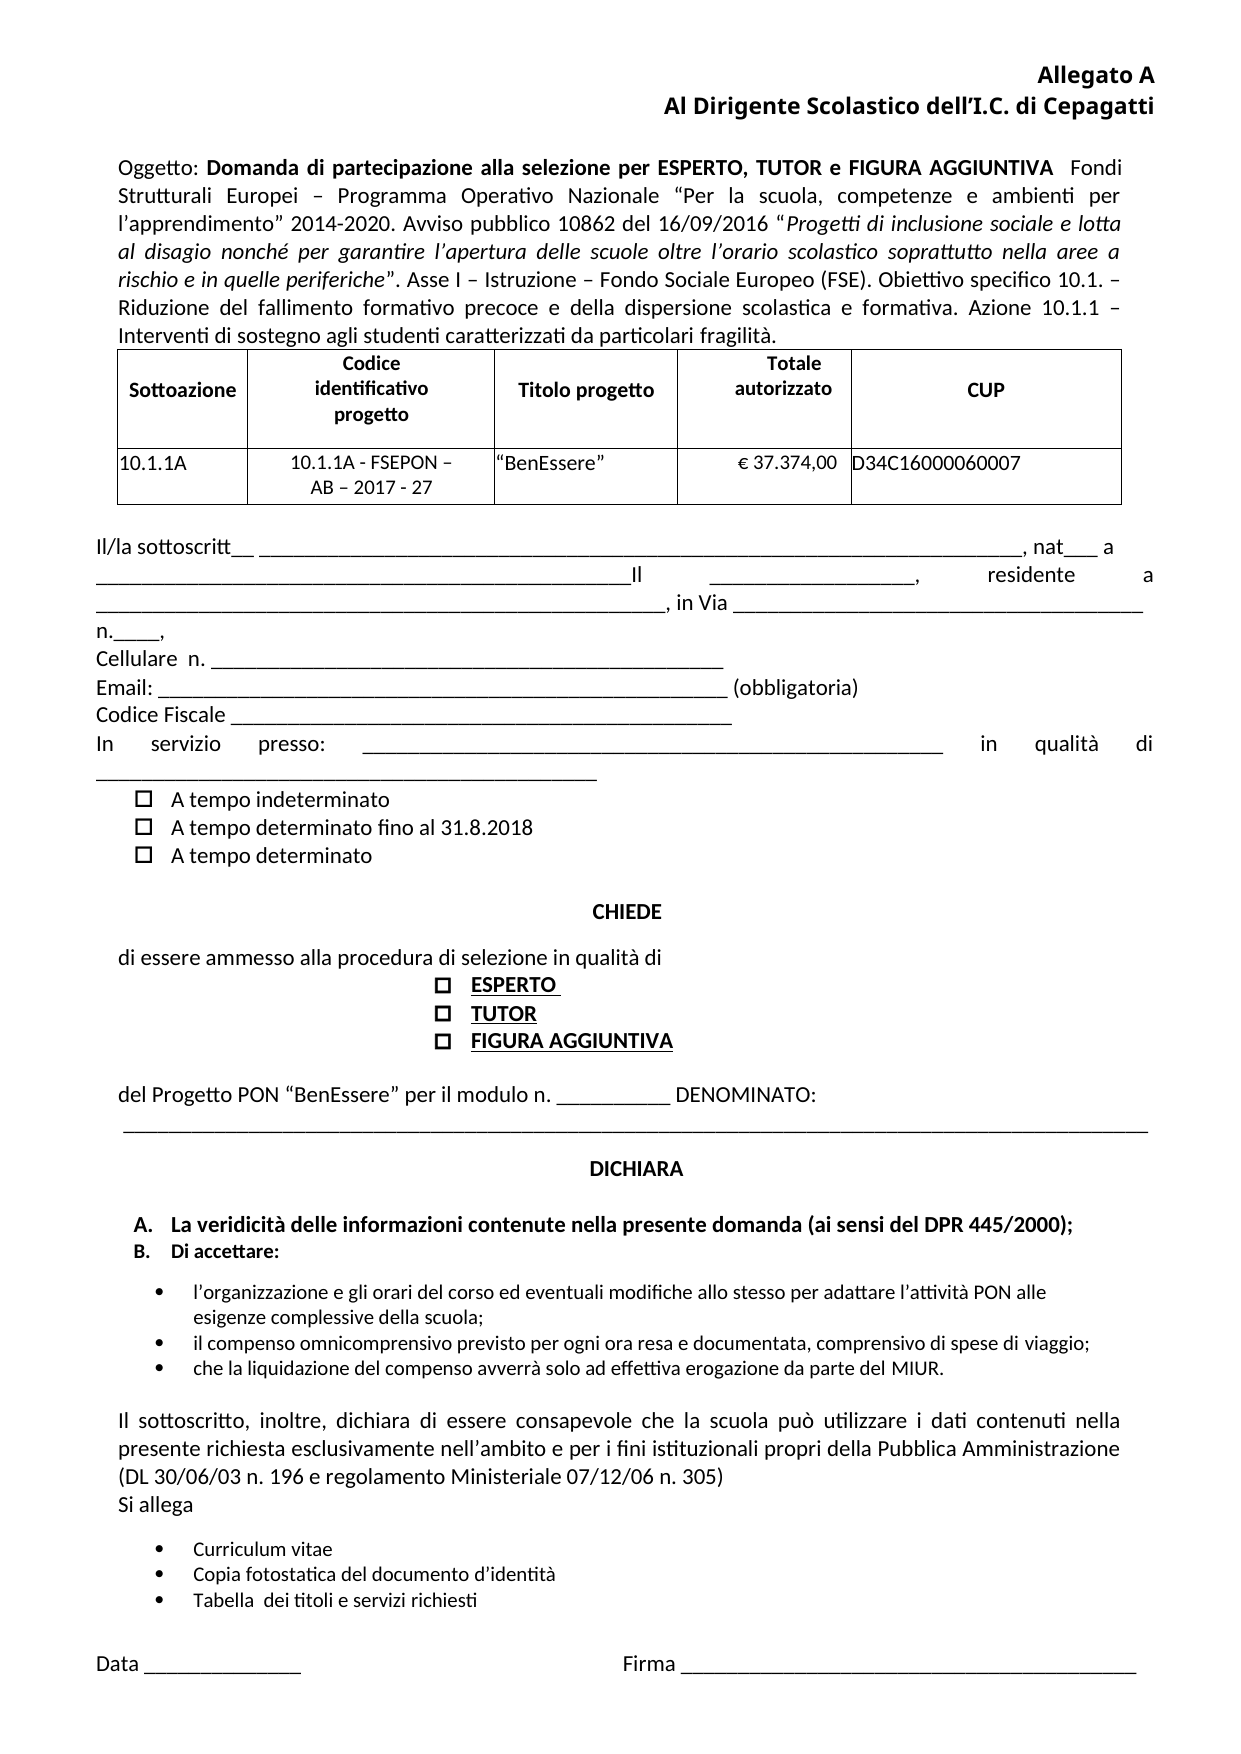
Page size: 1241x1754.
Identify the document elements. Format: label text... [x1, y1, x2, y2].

list TUTOR [433, 999, 1155, 1027]
text n.____, [96, 617, 1155, 644]
list che la liquidazione del compenso avverrà solo ad effettiva erogazione da parte del MIUR. [156, 1355, 1155, 1381]
text Cellulare n. _____________________________________________ [96, 644, 1155, 673]
list Copia fotostatica del documento d’identità [156, 1561, 1155, 1587]
list A tempo determinato fino al 31.8.2018 [133, 813, 1155, 841]
table_header Sottoazione [118, 350, 247, 448]
text Al Dirigente Scolastico dell’I.C. di Cepagatti [96, 90, 1155, 122]
table_header Codice identificativo progetto [248, 350, 494, 448]
table_header Titolo progetto [495, 350, 677, 448]
list il compenso omnicomprensivo previsto per ogni ora resa e documentata, comprensivo di spese di viaggio; [156, 1330, 1155, 1355]
list La veridicità delle informazioni contenute nella presente domanda (ai sensi del DPR 445/2000); [133, 1210, 1240, 1238]
text di essere ammesso alla procedura di selezione in qualità di [118, 943, 1155, 971]
table_cell “BenEssere” [495, 449, 677, 503]
text CHIEDE [96, 897, 1158, 925]
text Si allega [118, 1490, 1155, 1518]
text DICHIARA [118, 1154, 1155, 1182]
table_cell D34C16000060007 [852, 449, 1121, 503]
table_cell 10.1.1A [118, 449, 247, 503]
text Oggetto: Domanda di partecipazione alla selezione per ESPERTO, TUTOR e FIGURA AGGIUNTIVA Fondi Strutturali Europei – Programma Operativo Nazionale “Per la scuola, competenze e ambienti per l’apprendimento” 2014-2020. Avviso pubblico 10862 del 16/09/2016 “Progetti di inclusione sociale e lotta al disagio nonché per garantire l’apertura delle scuole oltre l’orario scolastico soprattutto nella aree a rischio e in quelle periferiche”. Asse I – Istruzione – Fondo Sociale Europeo (FSE). Obiettivo specifico 10.1. – Riduzione del fallimento formativo precoce e della dispersione scolastica e formativa. Azione 10.1.1 – Interventi di sostegno agli studenti caratterizzati da particolari fragilità. [118, 153, 1122, 349]
list A tempo indeterminato [133, 785, 1155, 813]
list l’organizzazione e gli orari del corso ed eventuali modifiche allo stesso per adattare l’attività PON alle esigenze complessive della scuola; [156, 1279, 1048, 1330]
list Curriculum vitae [156, 1536, 1155, 1561]
text Codice Fiscale ____________________________________________ [96, 701, 1155, 729]
table_header CUP [852, 350, 1121, 448]
text Allegato A [96, 59, 1155, 90]
text Il/la sottoscritt__ ___________________________________________________________________, nat___ a [96, 532, 1155, 561]
text __________________________________________________________________________________________ [118, 1108, 1155, 1136]
text In servizio presso: ___________________________________________________ in qualità di ____________________________________________ [96, 729, 1155, 785]
text Il sottoscritto, inoltre, dichiara di essere consapevole che la scuola può utilizzare i dati contenuti nella presente richiesta esclusivamente nell’ambito e per i fini istituzionali propri della Pubblica Amministrazione (DL 30/06/03 n. 196 e regolamento Ministeriale 07/12/06 n. 305) [118, 1406, 1122, 1490]
text Data ______________ Firma ________________________________________ [96, 1649, 1155, 1677]
list FIGURA AGGIUNTIVA [433, 1027, 1155, 1055]
text del Progetto PON “BenEssere” per il modulo n. __________ DENOMINATO: [118, 1080, 1155, 1108]
table_cell 10.1.1A - FSEPON – AB – 2017 - 27 [248, 449, 494, 503]
text Email: __________________________________________________ (obbligatoria) [96, 673, 1155, 701]
subtitle Di accettare: [133, 1238, 1155, 1263]
list Tabella dei titoli e servizi richiesti [156, 1587, 1155, 1612]
text _______________________________________________Il __________________, residente a __________________________________________________, in Via ____________________________________ [96, 561, 1155, 617]
table_cell € 37.374,00 [678, 449, 851, 503]
list A tempo determinato [133, 841, 1155, 869]
table_header Totale autorizzato [678, 350, 851, 448]
list ESPERTO [433, 971, 1155, 999]
